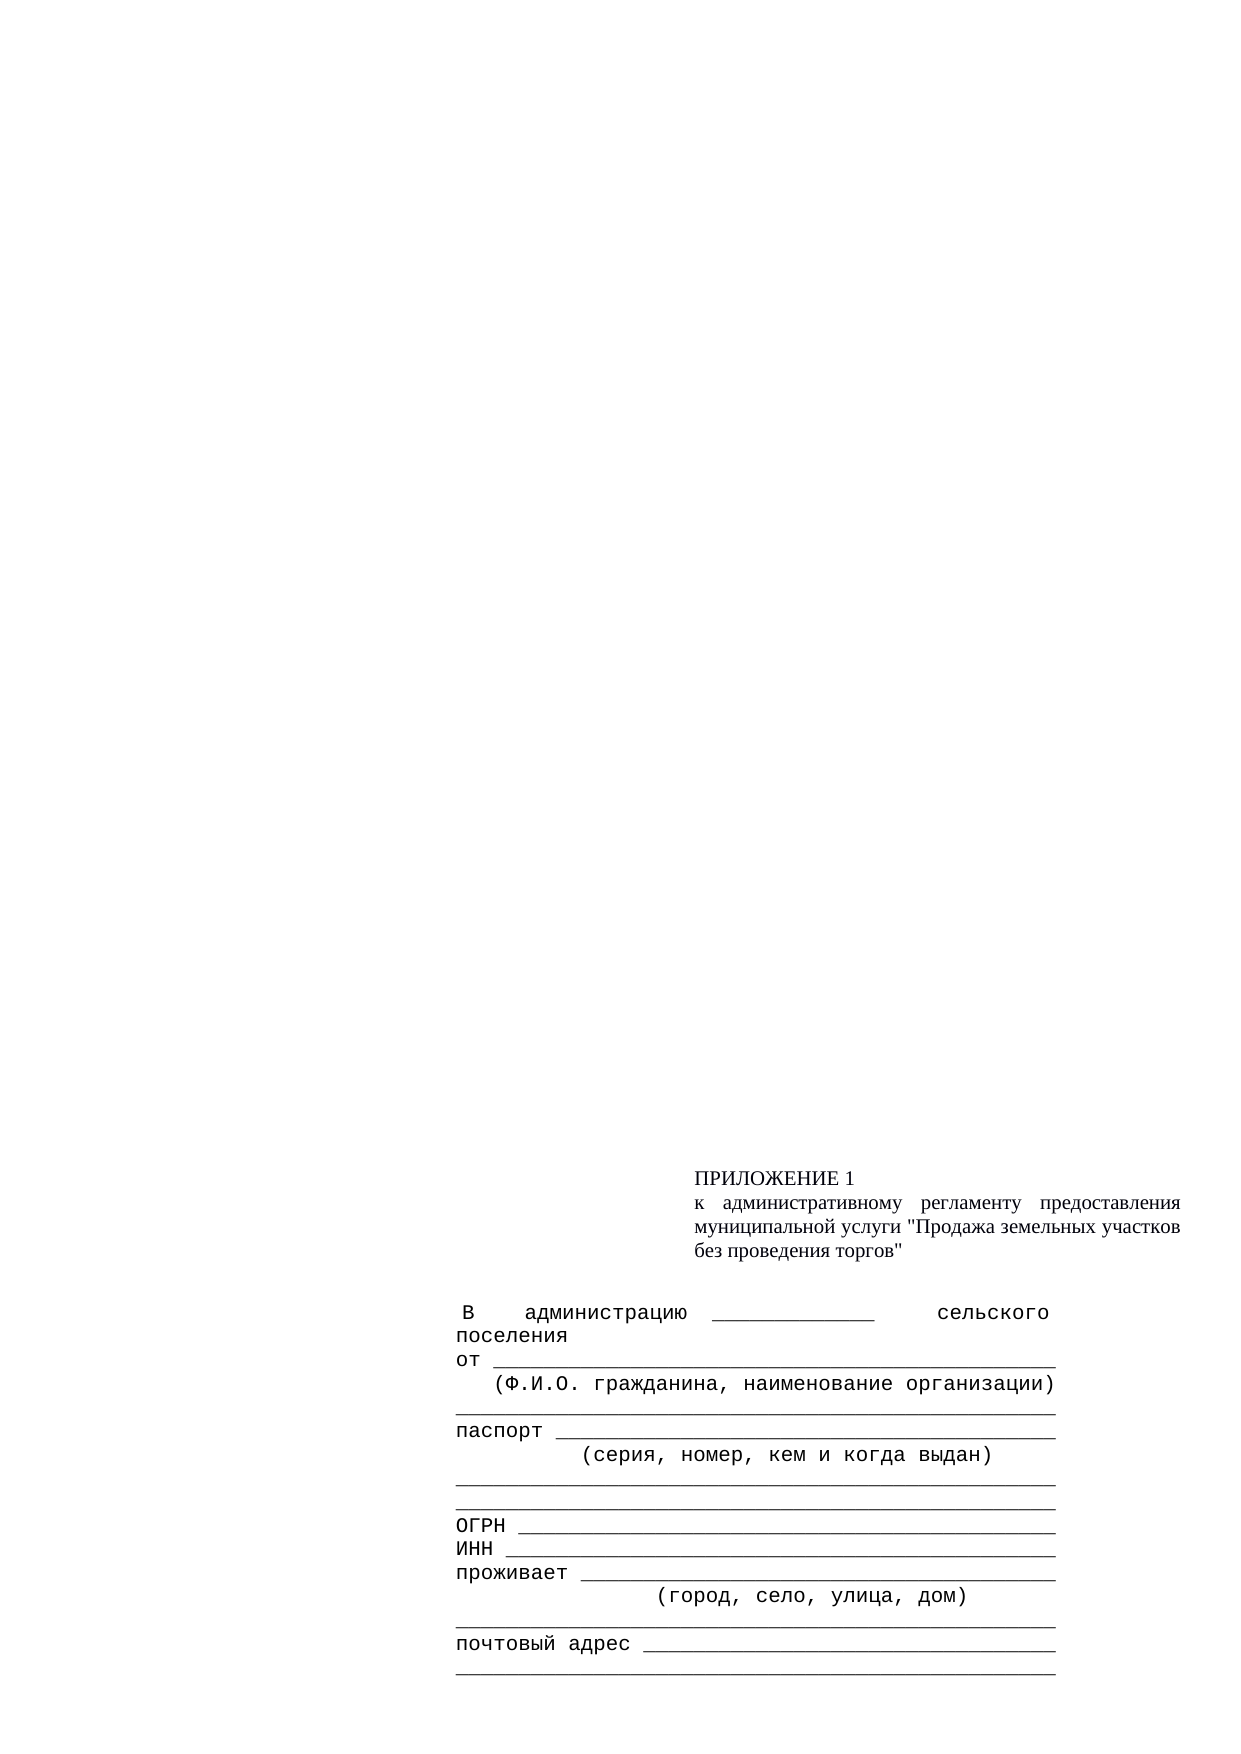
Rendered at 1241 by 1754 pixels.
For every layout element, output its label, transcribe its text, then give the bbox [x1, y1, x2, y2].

text В администрацию _____________ сельского [118, 1296, 1181, 1325]
text ________________________________________________ [118, 1467, 1181, 1491]
text проживает ______________________________________ [118, 1562, 1181, 1586]
text ________________________________________________ [118, 1491, 1181, 1514]
text (серия, номер, кем и когда выдан) [118, 1444, 1181, 1467]
text ОГРН ___________________________________________ [118, 1514, 1181, 1538]
text ИНН ____________________________________________ [118, 1538, 1181, 1562]
text (Ф.И.О. гражданина, наименование организации) [118, 1373, 1181, 1396]
text от _____________________________________________ [118, 1349, 1181, 1373]
text паспорт ________________________________________ [118, 1420, 1181, 1444]
text ________________________________________________ [118, 1396, 1181, 1420]
text почтовый адрес _________________________________ [118, 1633, 1181, 1656]
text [118, 1656, 1181, 1680]
text (город, село, улица, дом) [118, 1586, 1181, 1609]
text к административному регламенту предоставления муниципальной услуги "Продажа земельных участков без проведения торгов" [694, 1190, 1181, 1262]
text ПРИЛОЖЕНИЕ 1 [694, 1166, 1181, 1190]
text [118, 1609, 1181, 1633]
text поселения [118, 1325, 1181, 1349]
